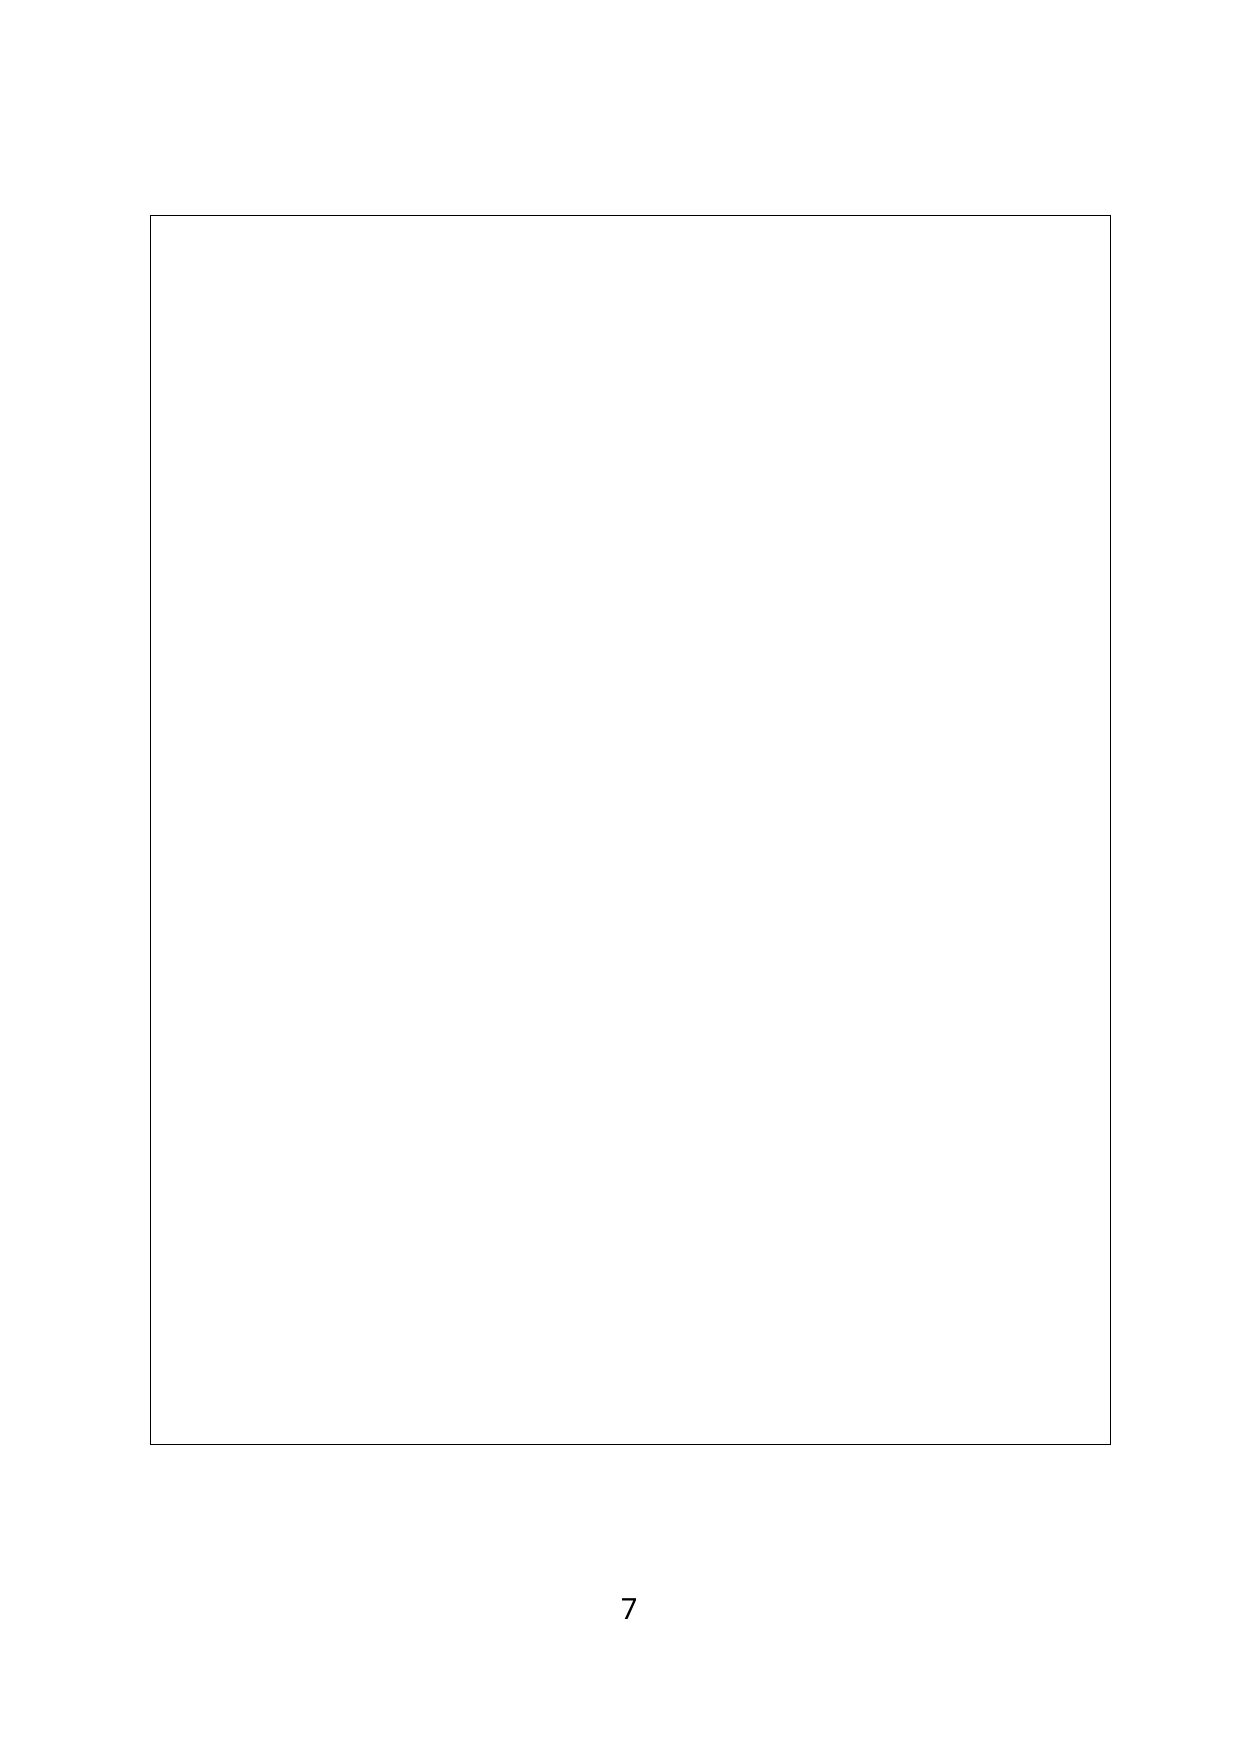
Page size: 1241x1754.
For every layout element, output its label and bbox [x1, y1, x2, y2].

table_cell [151, 216, 1110, 1444]
